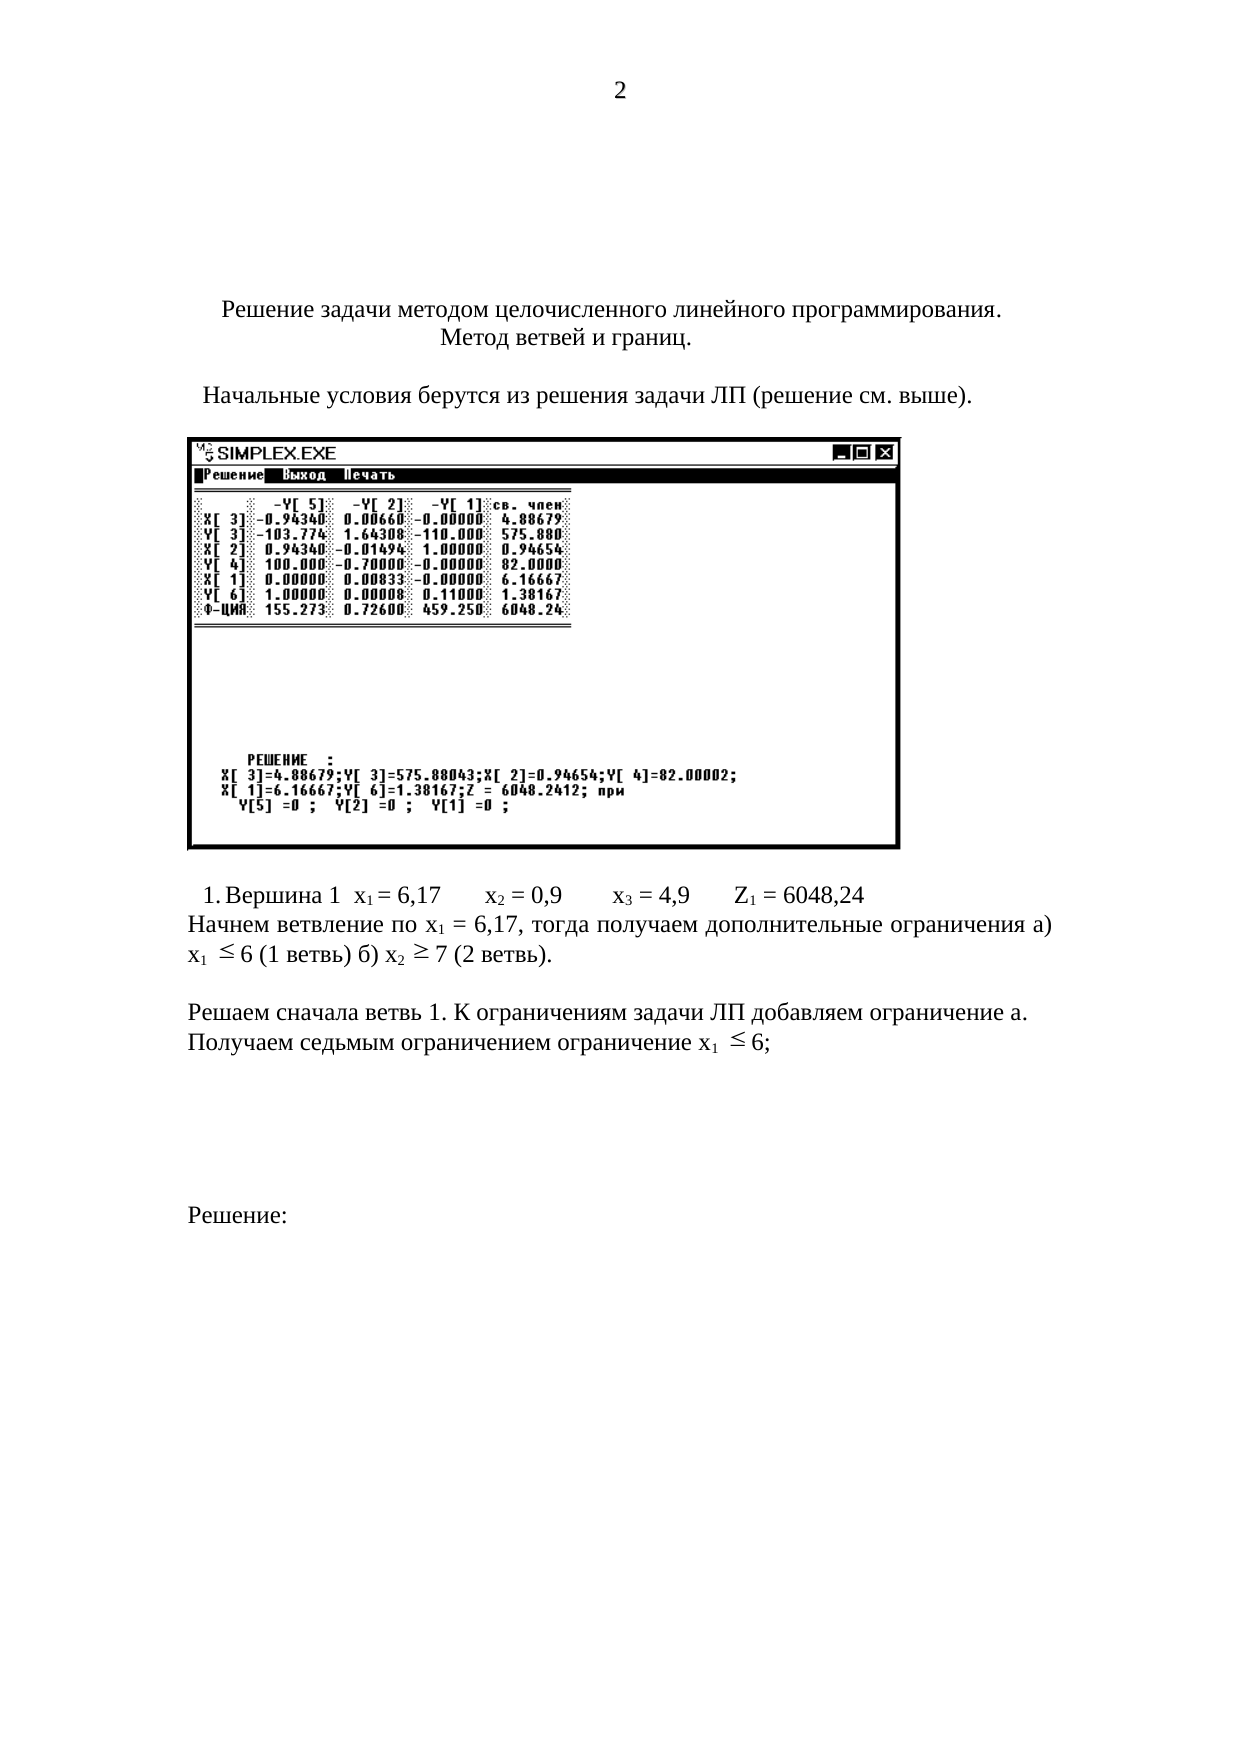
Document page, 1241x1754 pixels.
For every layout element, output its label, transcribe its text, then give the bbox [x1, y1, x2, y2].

text Решение: [187, 1200, 1053, 1229]
text Решаем сначала ветвь 1. К ограничениям задачи ЛП добавляем ограничение а. [187, 997, 1053, 1026]
picture [187, 437, 903, 852]
list Вершина 1 x1 = 6,17 x2 = 0,9 x3 = 4,9 Z1 = 6048,24 [202, 880, 1053, 909]
text Начальные условия берутся из решения задачи ЛП (решение см. выше). [187, 380, 1053, 409]
text Решение задачи методом целочисленного линейного программирования. [187, 294, 1053, 322]
text Метод ветвей и границ. [187, 322, 1053, 351]
text Начнем ветвление по x1 = 6,17, тогда получаем дополнительные ограничения а) x1 6 (1 ветвь) б) x2 7 (2 ветвь). [187, 909, 1053, 968]
text Получаем седьмым ограничением ограничение x1 6; [187, 1026, 1053, 1056]
